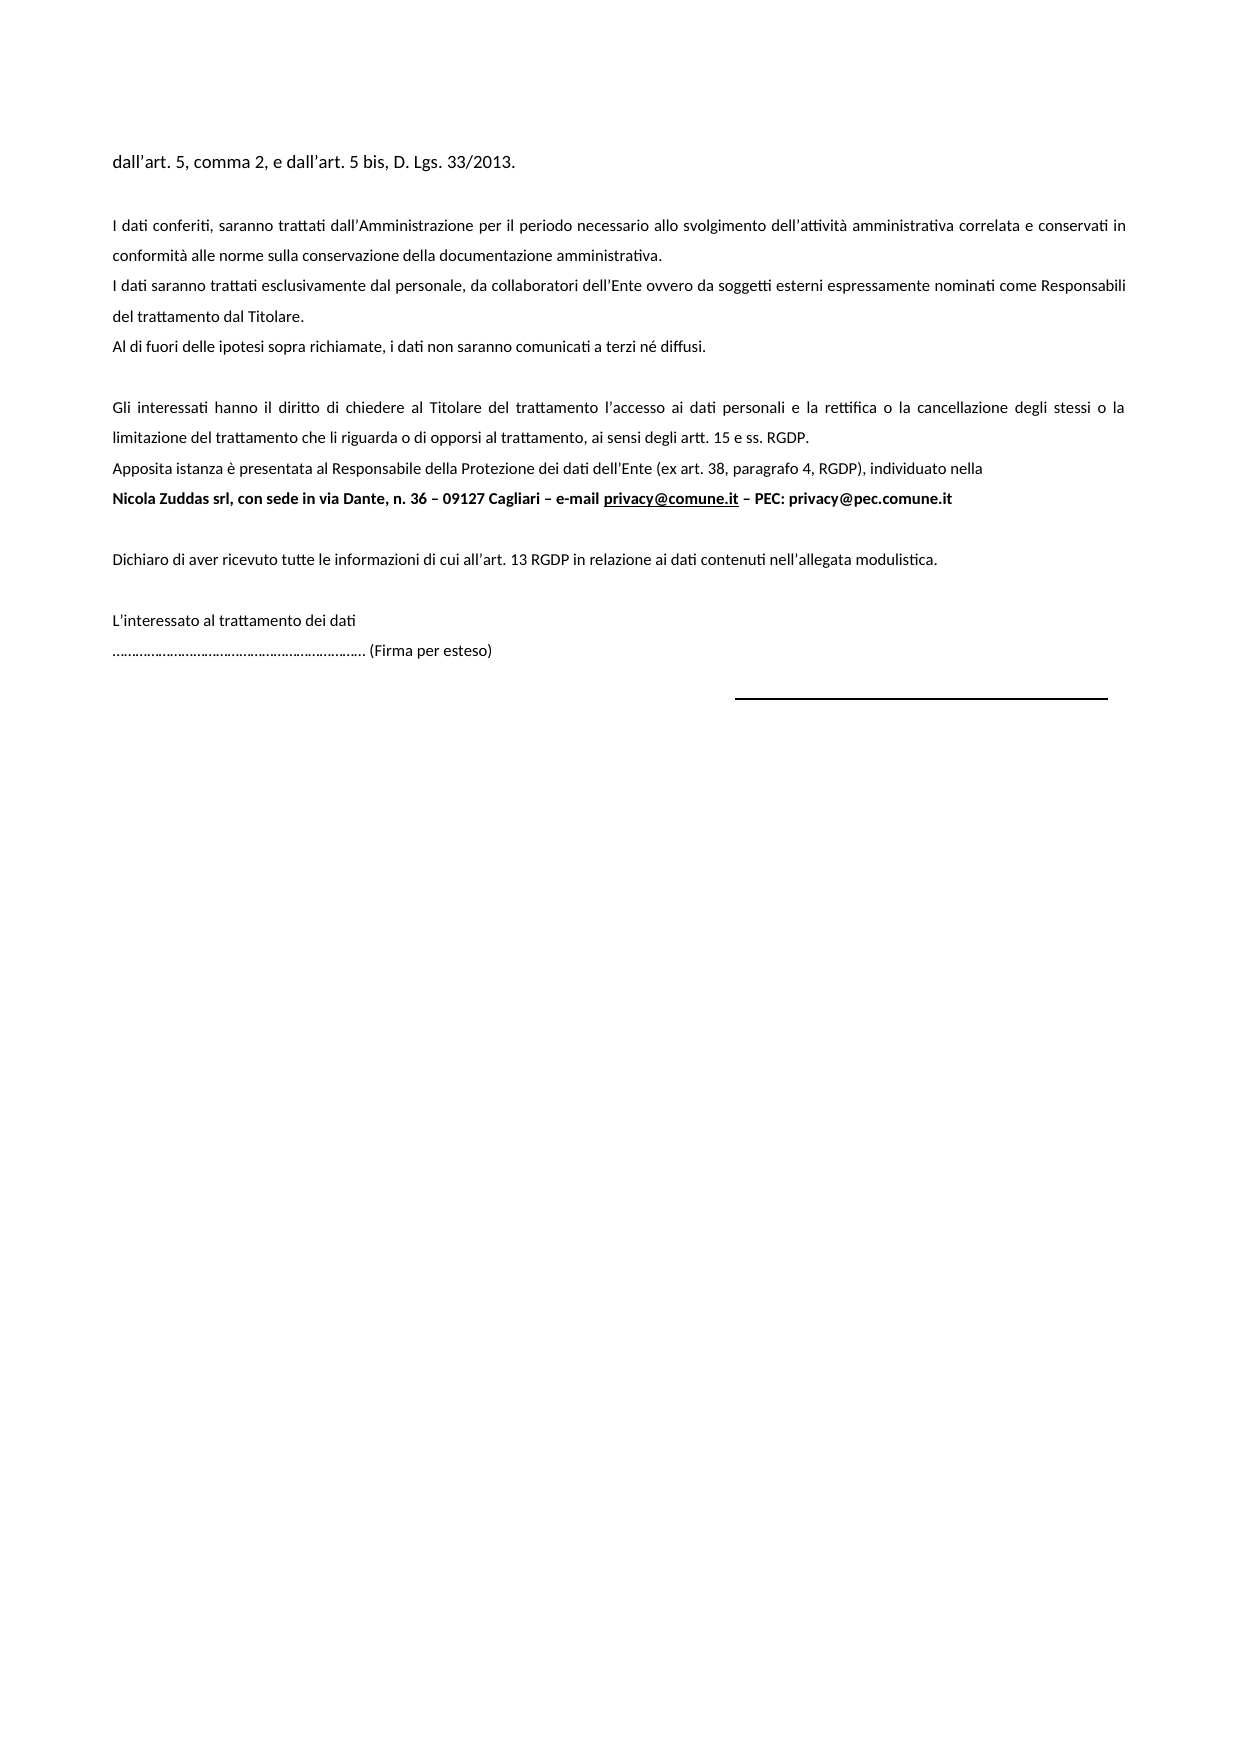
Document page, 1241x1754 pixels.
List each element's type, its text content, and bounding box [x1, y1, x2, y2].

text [112, 150, 1128, 173]
text Dichiaro di aver ricevuto tutte le informazioni di cui all’art. 13 RGDP in relazione ai dati contenuti nell’allegata modulistica. [112, 549, 1128, 570]
text Gli interessati hanno il diritto di chiedere al Titolare del trattamento l’accesso ai dati personali e la rettifica o la cancellazione degli stessi o la limitazione del trattamento che li riguarda o di opporsi al trattamento, ai sensi degli artt. 15 e ss. RGDP. [112, 397, 1128, 448]
text Apposita istanza è presentata al Responsabile della Protezione dei dati dell’Ente (ex art. 38, paragrafo 4, RGDP), individuato nella [112, 458, 1128, 478]
text I dati saranno trattati esclusivamente dal personale, da collaboratori dell’Ente ovvero da soggetti esterni espressamente nominati come Responsabili del trattamento dal Titolare. [112, 276, 1128, 326]
text ………………………………………………………… (Firma per esteso) [112, 641, 1128, 661]
text L’interessato al trattamento dei dati [112, 610, 1128, 631]
text I dati conferiti, saranno trattati dall’Amministrazione per il periodo necessario allo svolgimento dell’attività amministrativa correlata e conservati in conformità alle norme sulla conservazione della documentazione amministrativa. [112, 215, 1128, 266]
text Al di fuori delle ipotesi sopra richiamate, i dati non saranno comunicati a terzi né diffusi. [112, 336, 1128, 357]
text Nicola Zuddas srl, con sede in via Dante, n. 36 – 09127 Cagliari – e-mail privacy@comune.it – PEC: privacy@pec.comune.it [112, 488, 1128, 509]
